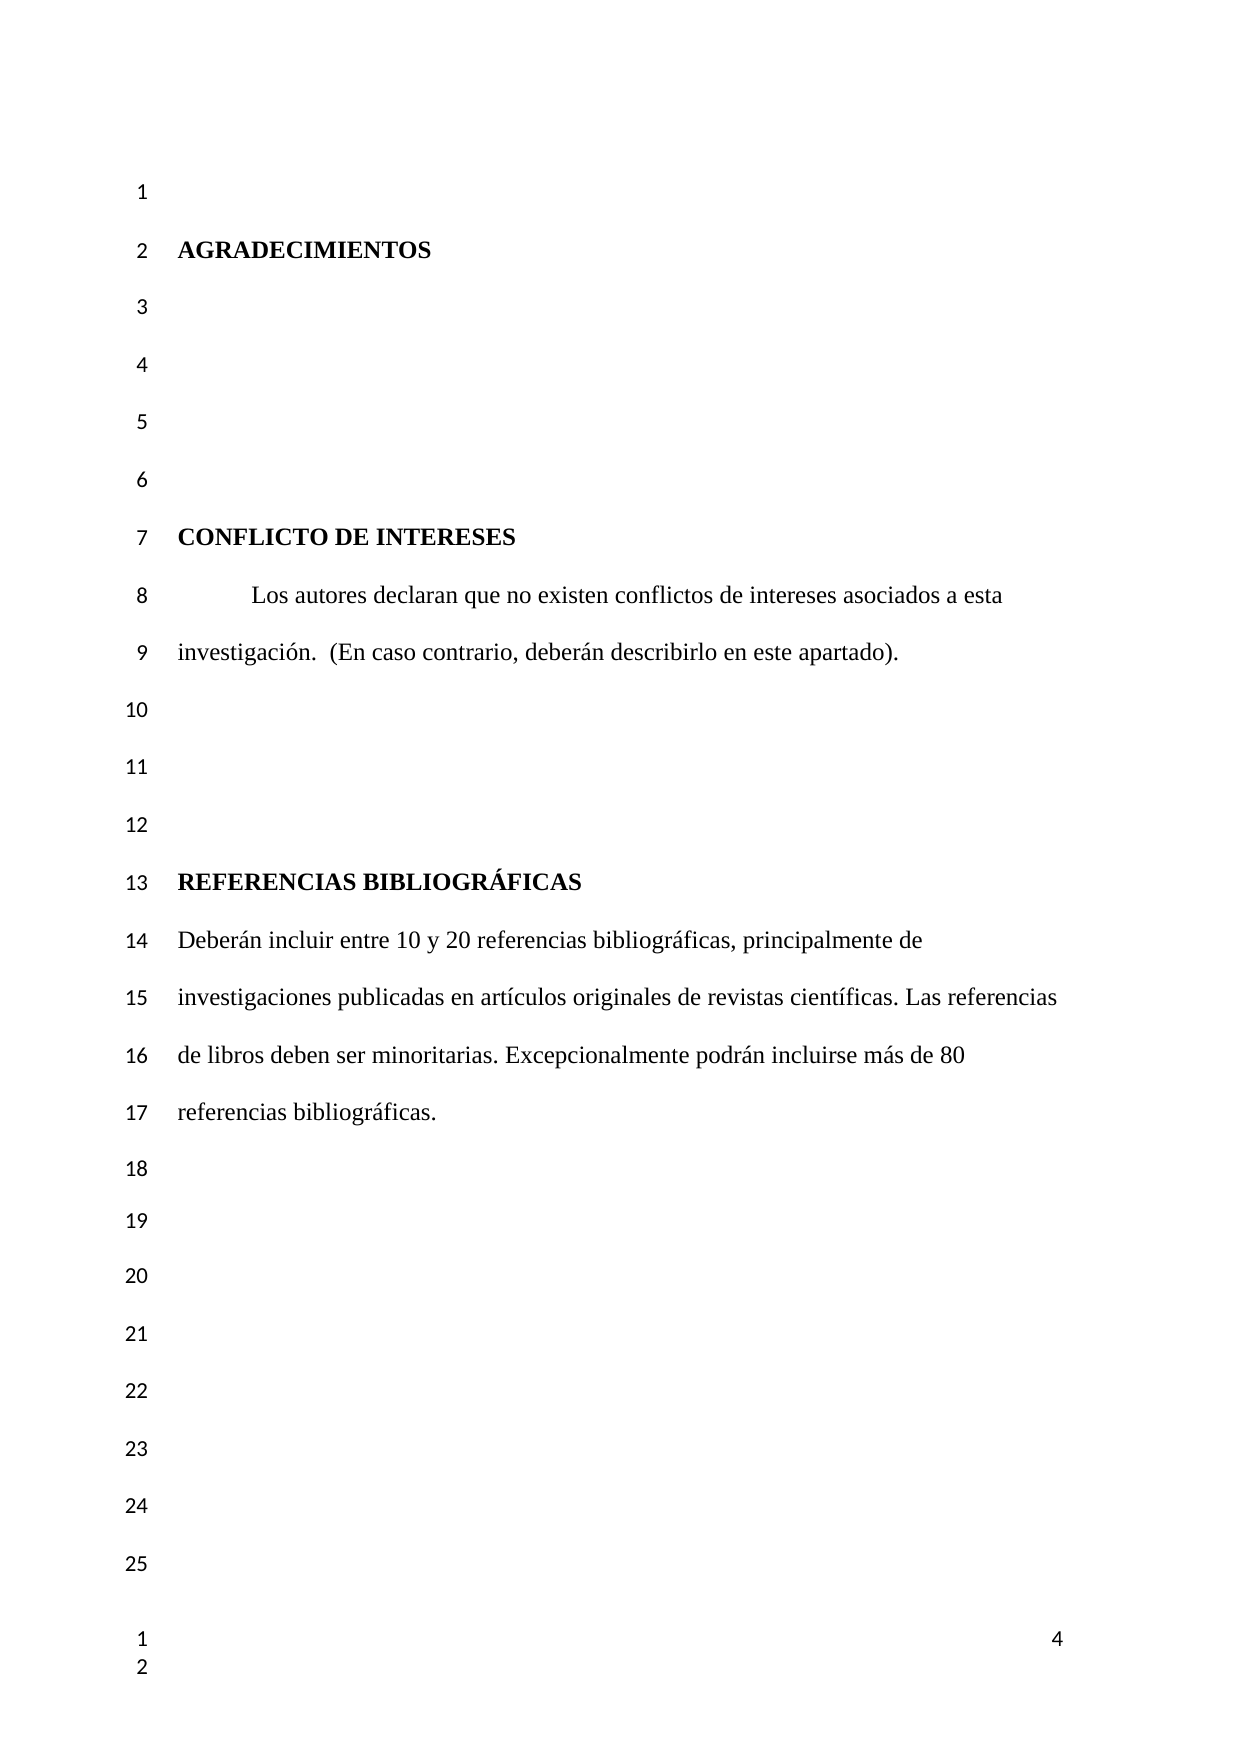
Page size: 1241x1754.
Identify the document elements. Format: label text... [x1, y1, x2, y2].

text Deberán incluir entre 10 y 20 referencias bibliográficas, principalmente de investigaciones publicadas en artículos originales de revistas científicas. Las referencias de libros deben ser minoritarias. Excepcionalmente podrán incluirse más de 80 referencias bibliográficas. [177, 925, 1063, 1126]
text Los autores declaran que no existen conflictos de intereses asociados a esta investigación. (En caso contrario, deberán describirlo en este apartado). [177, 580, 1063, 666]
text AGRADECIMIENTOS [177, 235, 1063, 263]
text REFERENCIAS BIBLIOGRÁFICAS [177, 867, 1063, 896]
text CONFLICTO DE INTERESES [177, 522, 1063, 551]
